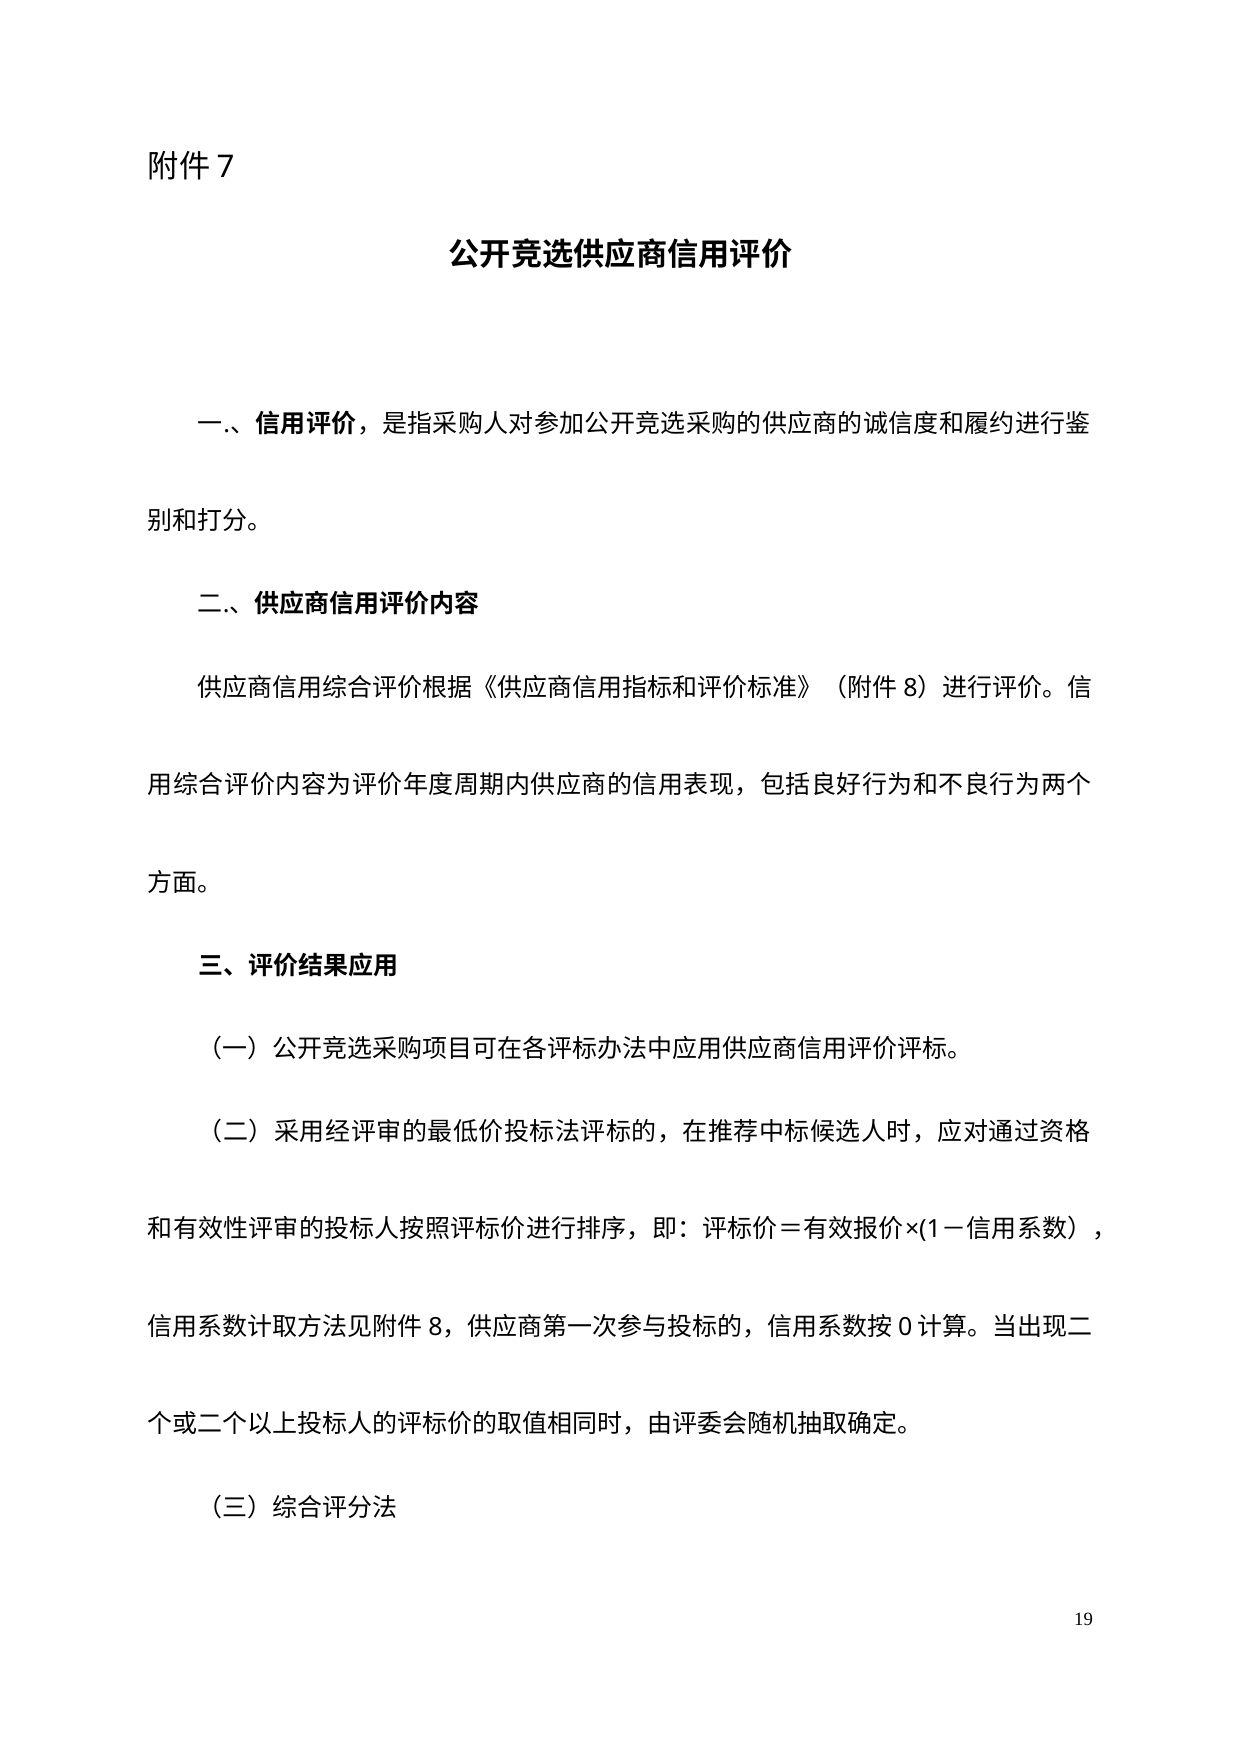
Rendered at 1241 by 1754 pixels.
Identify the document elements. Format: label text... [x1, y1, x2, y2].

text 供应商信用综合评价根据《供应商信用指标和评价标准》（附件8）进行评价。信用综合评价内容为评价年度周期内供应商的信用表现，包括良好行为和不良行为两个方面。 [148, 653, 1092, 913]
text 公开竞选供应商信用评价 [148, 219, 1092, 284]
text 二.、供应商信用评价内容 [148, 569, 1092, 634]
text （一）公开竞选采购项目可在各评标办法中应用供应商信用评价评标。 [148, 1014, 1092, 1079]
text 三、评价结果应用 [148, 931, 1092, 996]
text 一.、信用评价，是指采购人对参加公开竞选采购的供应商的诚信度和履约进行鉴别和打分。 [148, 389, 1092, 551]
text 附件7 [148, 132, 1092, 197]
text （三）综合评分法 [148, 1473, 1092, 1538]
text （二）采用经评审的最低价投标法评标的，在推荐中标候选人时，应对通过资格和有效性评审的投标人按照评标价进行排序，即：评标价＝有效报价×(1－信用系数），信用系数计取方法见附件8，供应商第一次参与投标的，信用系数按0计算。当出现二个或二个以上投标人的评标价的取值相同时，由评委会随机抽取确定。 [148, 1097, 1092, 1454]
